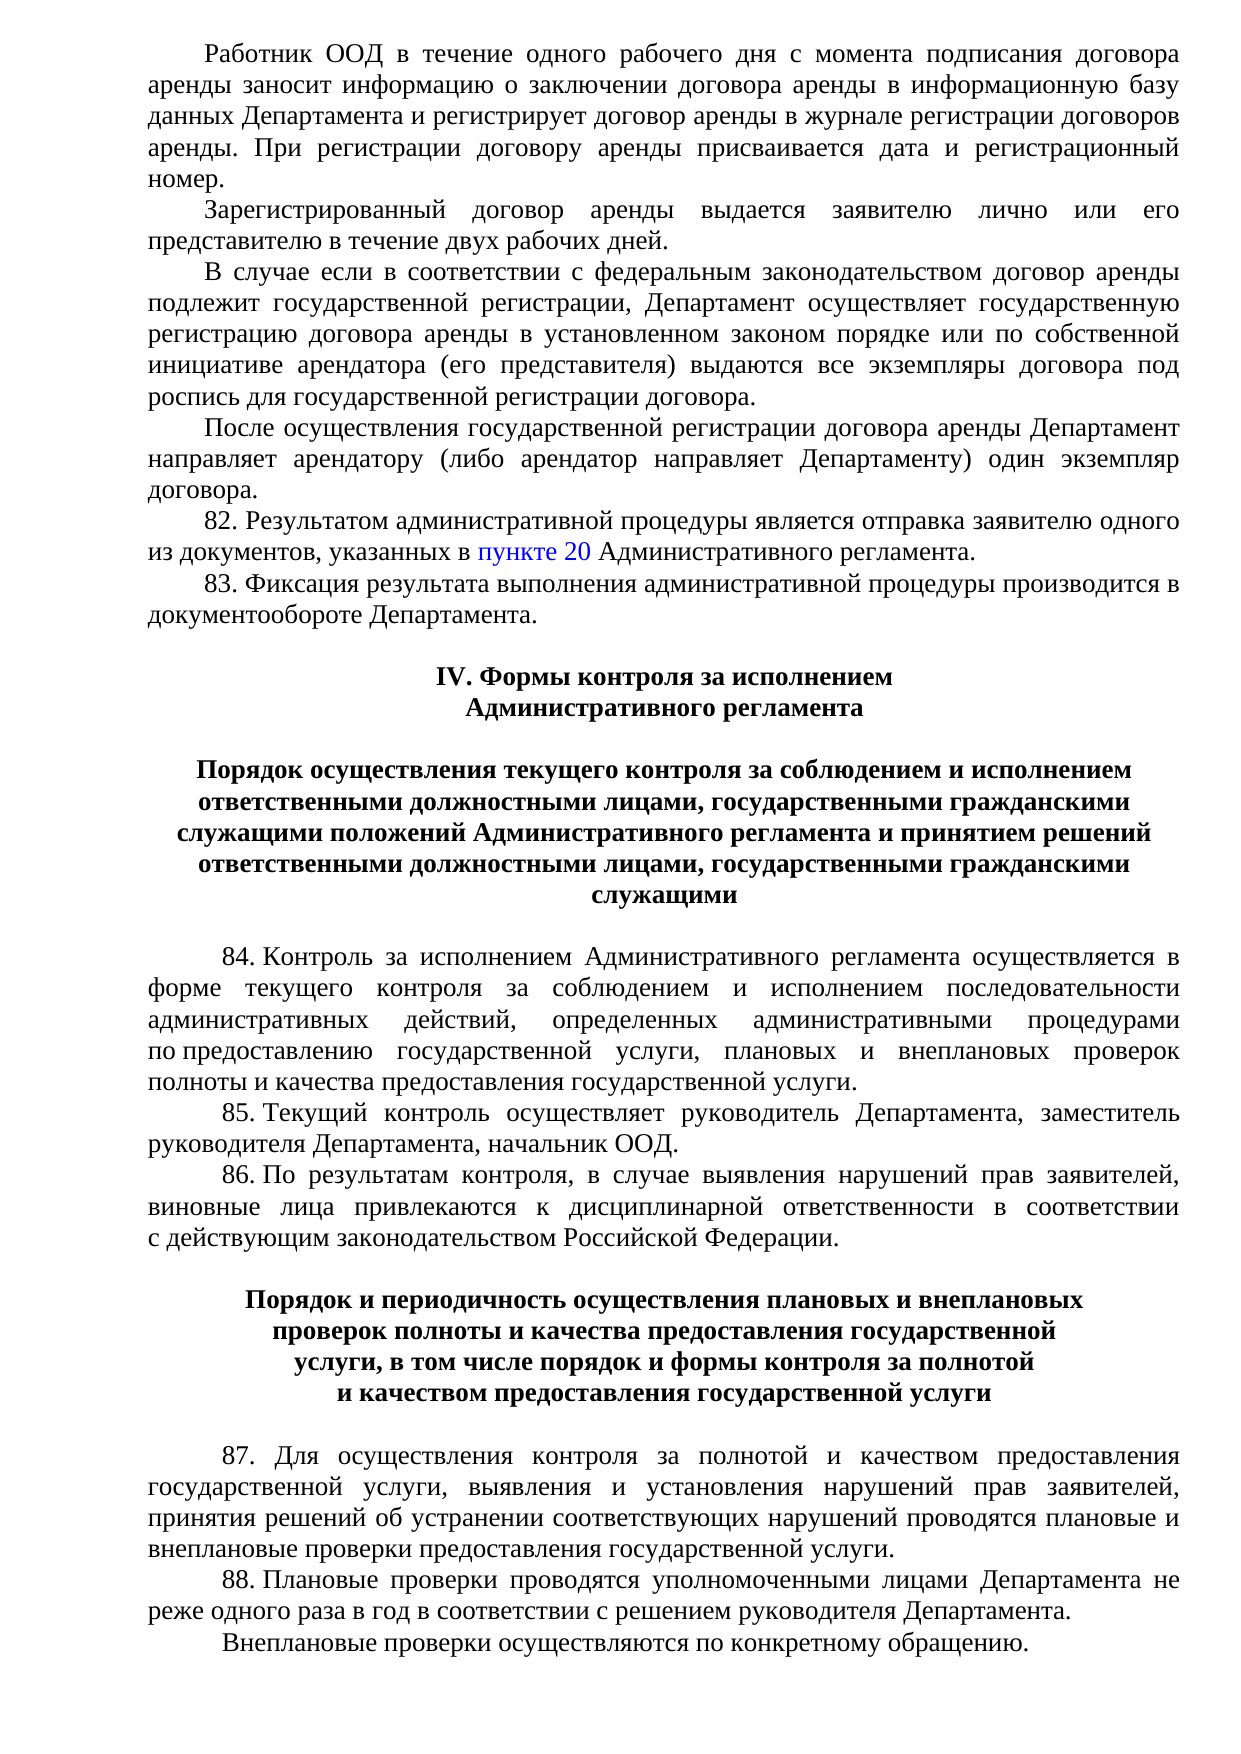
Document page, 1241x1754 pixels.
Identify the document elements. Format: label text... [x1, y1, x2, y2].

text Порядок осуществления текущего контроля за соблюдением и исполнением ответственными должностными лицами, государственными гражданскими служащими положений Административного регламента и принятием решений ответственными должностными лицами, государственными гражданскими служащими [148, 753, 1181, 909]
text Административного регламента [148, 691, 1181, 722]
text 87. Для осуществления контроля за полнотой и качеством предоставления государственной услуги, выявления и установления нарушений прав заявителей, принятия решений об устранении соответствующих нарушений проводятся плановые и внеплановые проверки предоставления государственной услуги. [148, 1439, 1181, 1563]
text проверок полноты и качества предоставления государственной [148, 1314, 1181, 1345]
text и качеством предоставления государственной услуги [148, 1376, 1181, 1408]
text 82. Результатом административной процедуры является отправка заявителю одного из документов, указанных в пункте 20 Административного регламента. [148, 504, 1181, 567]
text 84. Контроль за исполнением Административного регламента осуществляется в форме текущего контроля за соблюдением и исполнением последовательности административных действий, определенных административными процедурами по предоставлению государственной услуги, плановых и внеплановых проверок полноты и качества предоставления государственной услуги. [148, 940, 1181, 1096]
text В случае если в соответствии с федеральным законодательством договор аренды подлежит государственной регистрации, Департамент осуществляет государственную регистрацию договора аренды в установленном законом порядке или по собственной инициативе арендатора (его представителя) выдаются все экземпляры договора под роспись для государственной регистрации договора. [148, 255, 1181, 411]
text После осуществления государственной регистрации договора аренды Департамент направляет арендатору (либо арендатор направляет Департаменту) один экземпляр договора. [148, 411, 1181, 504]
text Порядок и периодичность осуществления плановых и внеплановых [148, 1283, 1181, 1314]
text услуги, в том числе порядок и формы контроля за полнотой [148, 1345, 1181, 1376]
text Внеплановые проверки осуществляются по конкретному обращению. [148, 1626, 1181, 1657]
text Зарегистрированный договор аренды выдается заявителю лично или его представителю в течение двух рабочих дней. [148, 193, 1181, 255]
text 88. Плановые проверки проводятся уполномоченными лицами Департамента не реже одного раза в год в соответствии с решением руководителя Департамента. [148, 1563, 1181, 1626]
text 86. По результатам контроля, в случае выявления нарушений прав заявителей, виновные лица привлекаются к дисциплинарной ответственности в соответствии с действующим законодательством Российской Федерации. [148, 1158, 1181, 1252]
text 83. Фиксация результата выполнения административной процедуры производится в документообороте Департамента. [148, 567, 1181, 629]
text Работник ООД в течение одного рабочего дня с момента подписания договора аренды заносит информацию о заключении договора аренды в информационную базу данных Департамента и регистрирует договор аренды в журнале регистрации договоров аренды. При регистрации договору аренды присваивается дата и регистрационный номер. [148, 37, 1181, 193]
text IV. Формы контроля за исполнением [148, 660, 1181, 691]
text 85. Текущий контроль осуществляет руководитель Департамента, заместитель руководителя Департамента, начальник ООД. [148, 1096, 1181, 1158]
